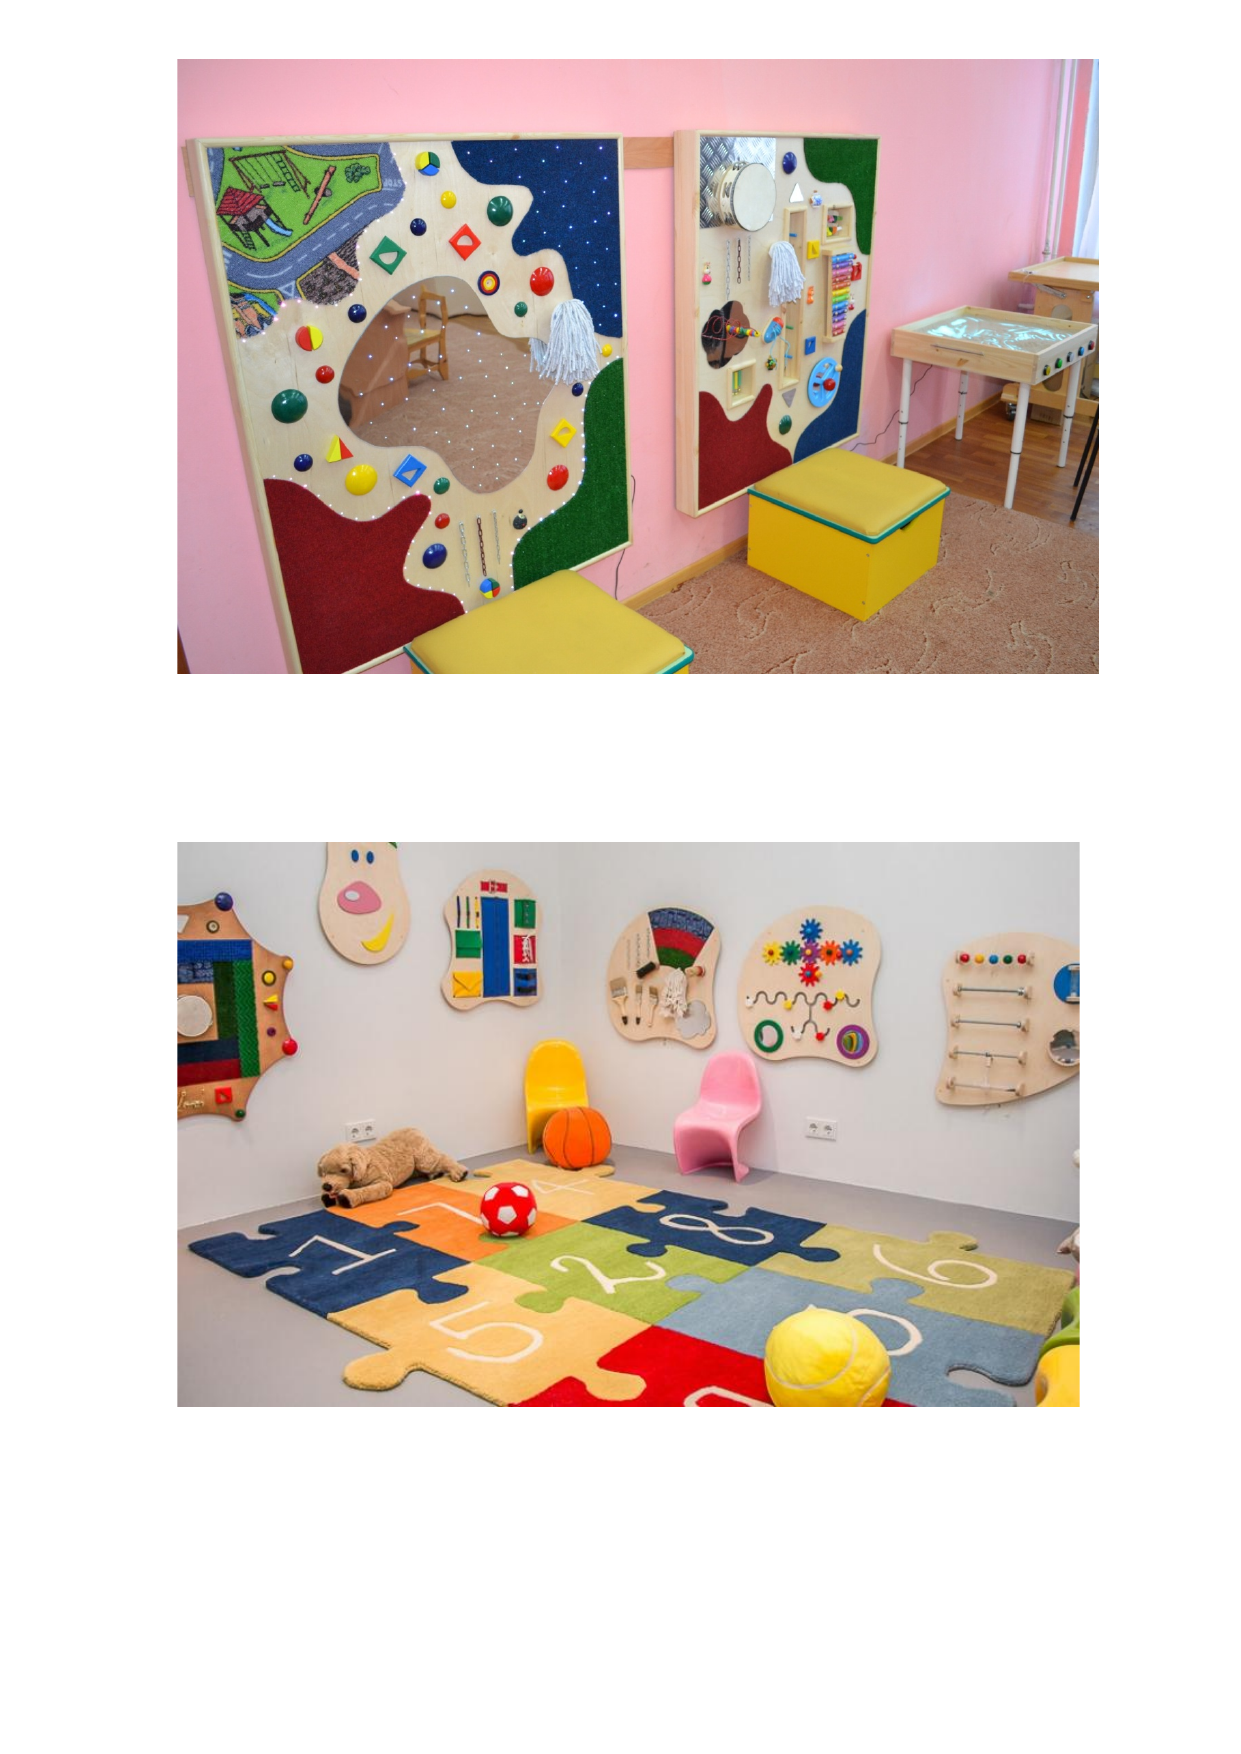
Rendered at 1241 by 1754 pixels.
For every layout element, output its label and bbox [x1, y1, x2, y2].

picture [177, 842, 1080, 1407]
picture [177, 59, 1099, 674]
